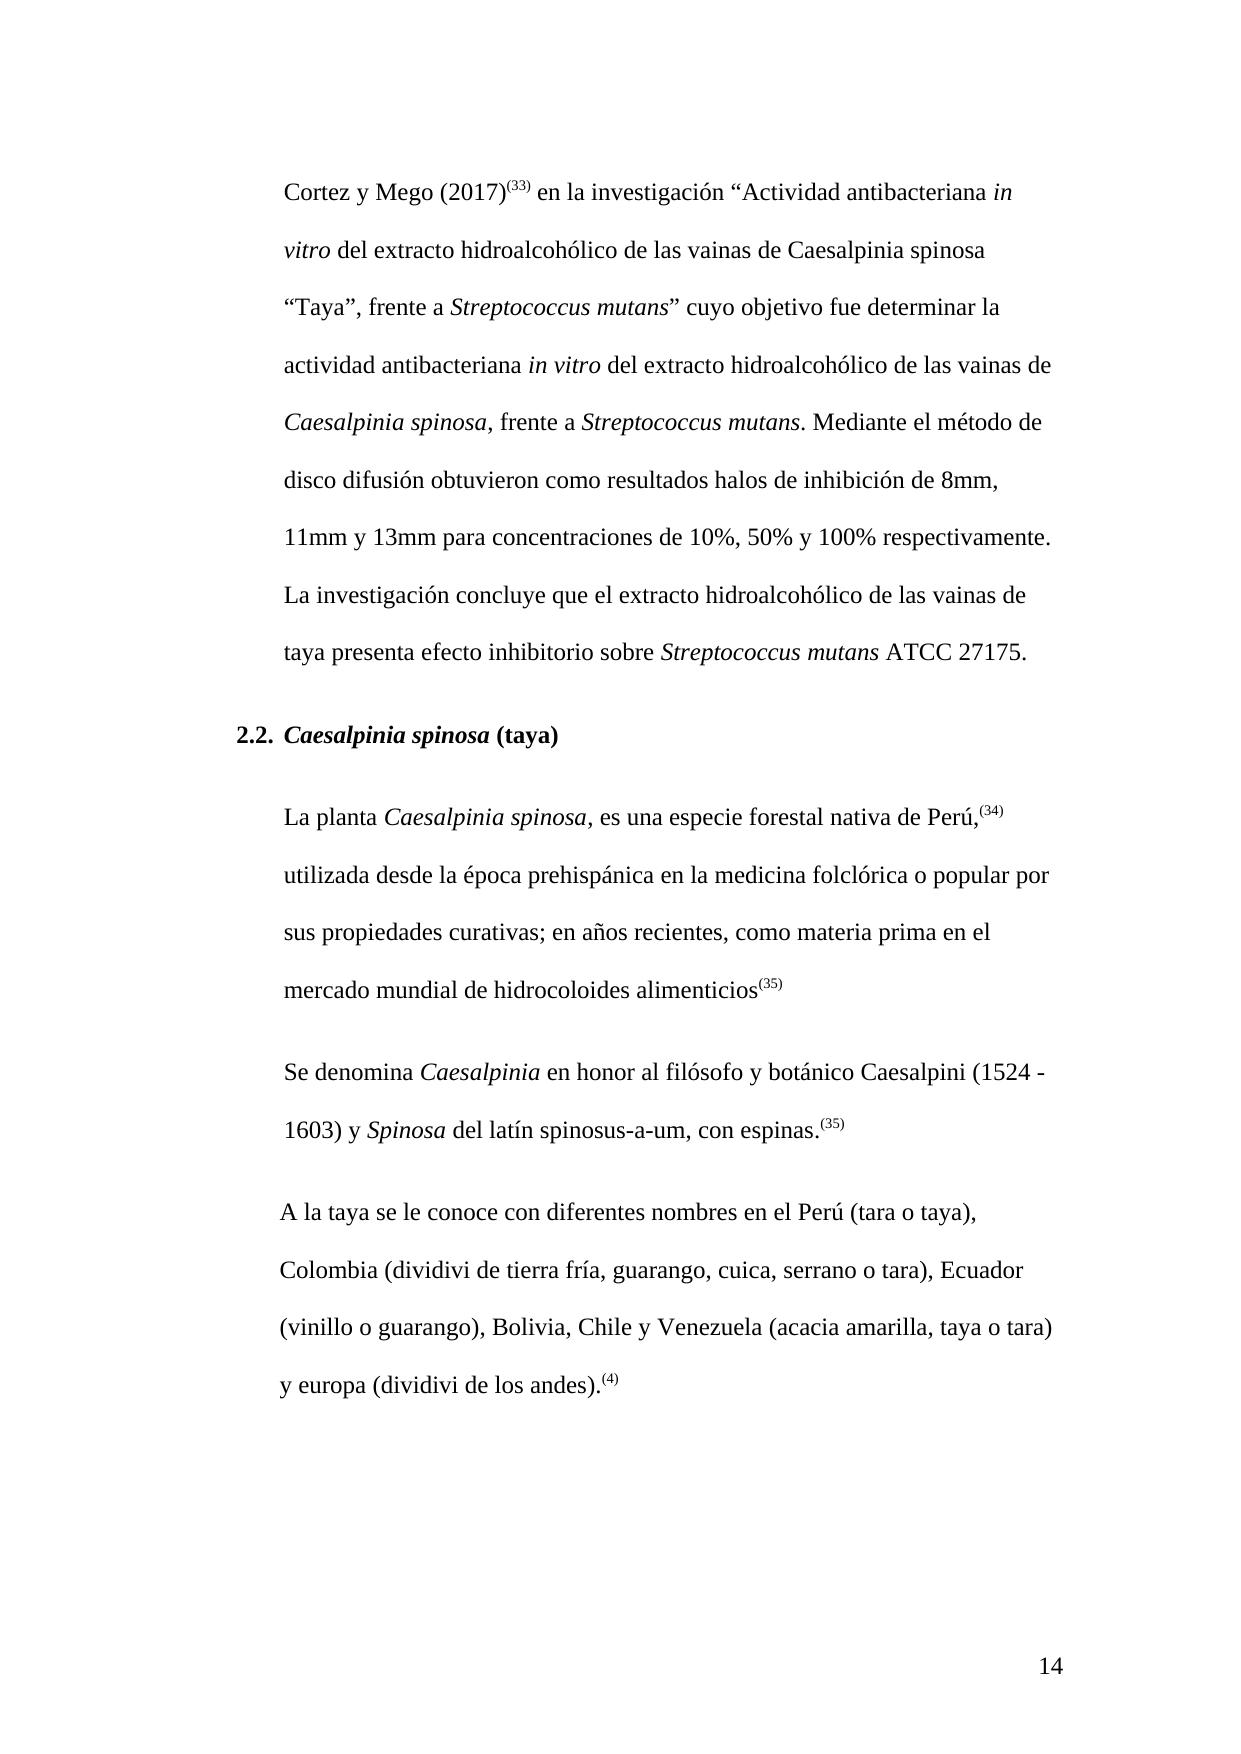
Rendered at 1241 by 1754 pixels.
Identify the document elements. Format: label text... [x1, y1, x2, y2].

text A la taya se le conoce con diferentes nombres en el Perú (tara o taya), Colombia (dividivi de tierra fría, guarango, cuica, serrano o tara), Ecuador (vinillo o guarango), Bolivia, Chile y Venezuela (acacia amarilla, taya o tara) y europa (dividivi de los andes).(4) [279, 1197, 1063, 1398]
text Cortez y Mego (2017)(33) en la investigación “Actividad antibacteriana in vitro del extracto hidroalcohólico de las vainas de Caesalpinia spinosa “Taya”, frente a Streptococcus mutans” cuyo objetivo fue determinar la actividad antibacteriana in vitro del extracto hidroalcohólico de las vainas de Caesalpinia spinosa, frente a Streptococcus mutans. Mediante el método de disco difusión obtuvieron como resultados halos de inhibición de 8mm, 11mm y 13mm para concentraciones de 10%, 50% y 100% respectivamente. La investigación concluye que el extracto hidroalcohólico de las vainas de taya presenta efecto inhibitorio sobre Streptococcus mutans ATCC 27175. [283, 177, 1063, 666]
text Se denomina Caesalpinia en honor al filósofo y botánico Caesalpini (1524 - 1603) y Spinosa del latín spinosus-a-um, con espinas.(35) [283, 1057, 1063, 1143]
text La planta Caesalpinia spinosa, es una especie forestal nativa de Perú,(34) utilizada desde la época prehispánica en la medicina folclórica o popular por sus propiedades curativas; en años recientes, como materia prima en el mercado mundial de hidrocoloides alimenticios(35) [283, 802, 1063, 1003]
list Caesalpinia spinosa (taya) [236, 720, 1063, 748]
